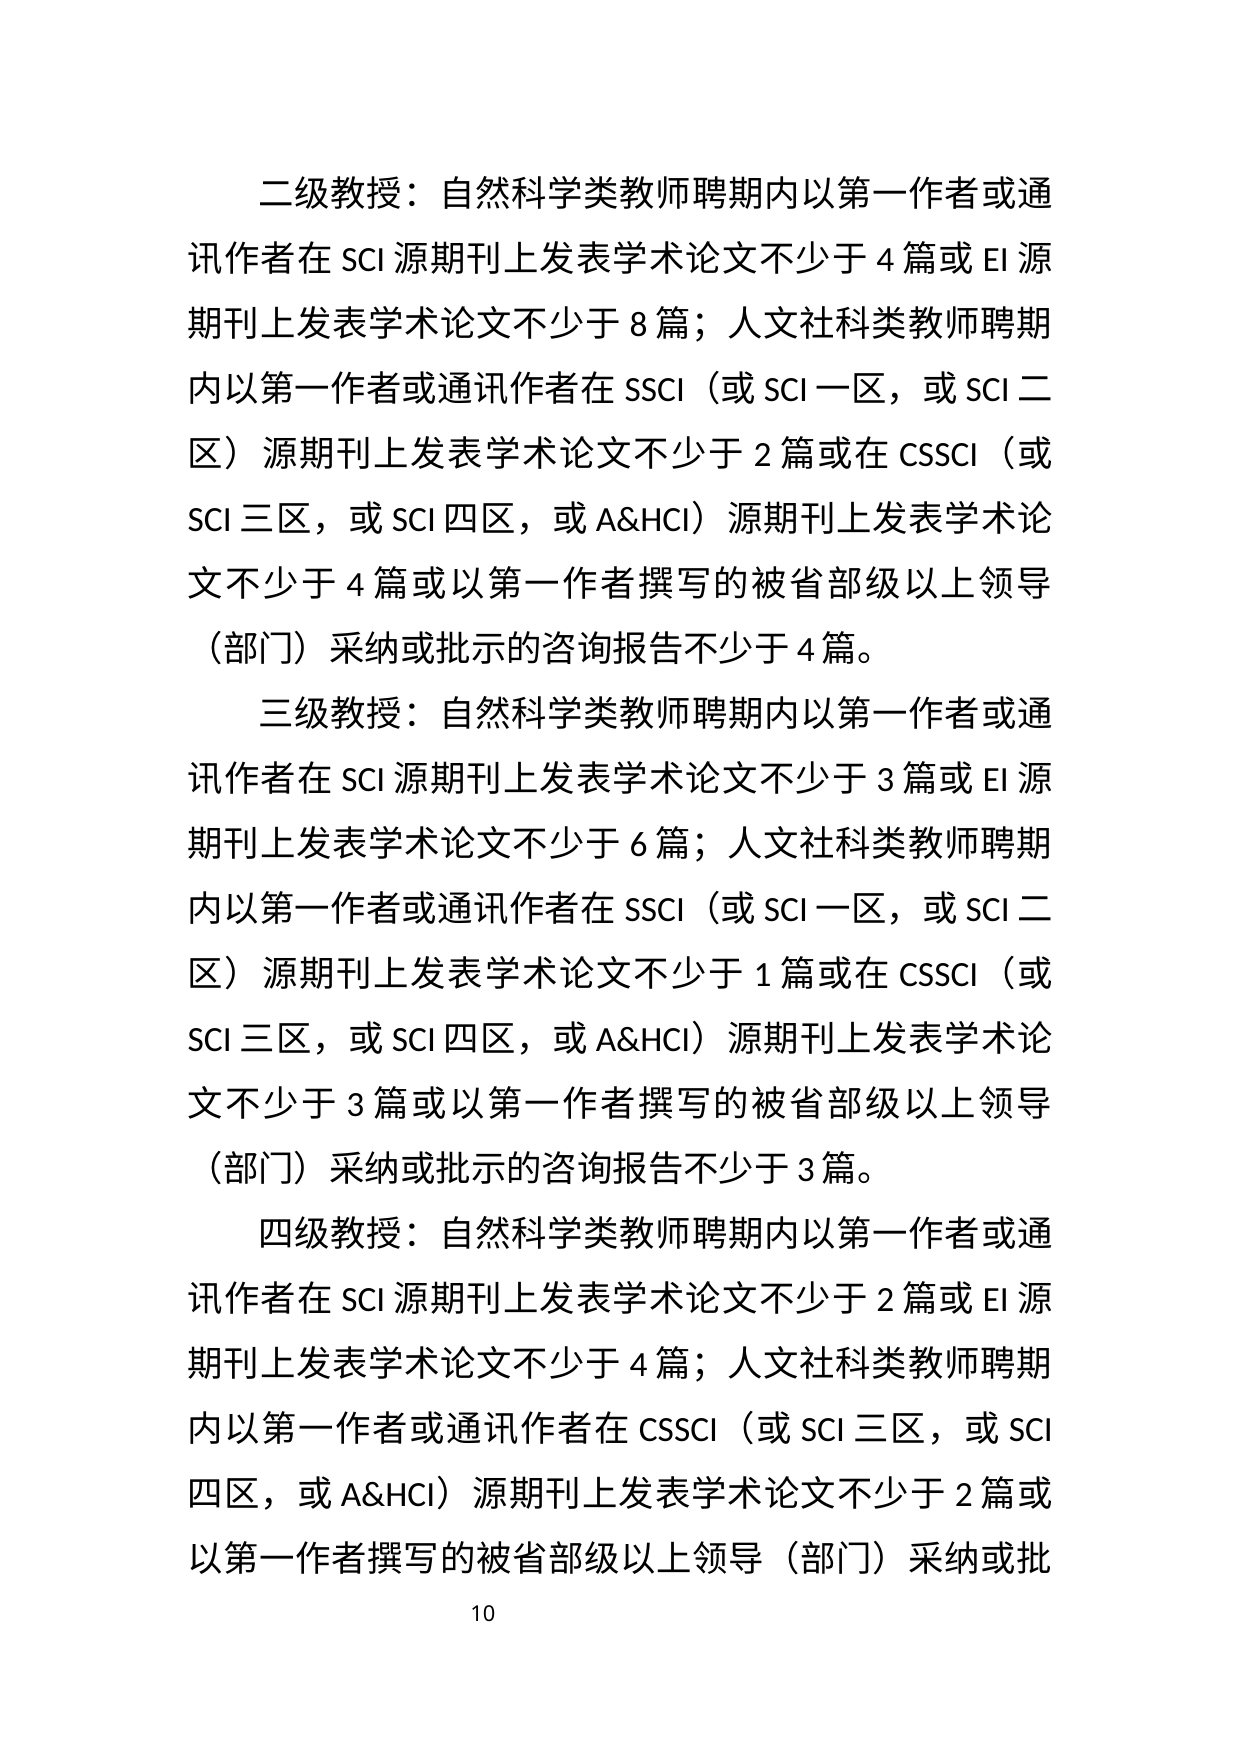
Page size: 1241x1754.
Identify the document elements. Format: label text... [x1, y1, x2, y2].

text 二级教授：自然科学类教师聘期内以第一作者或通讯作者在SCI源期刊上发表学术论文不少于4篇或EI源期刊上发表学术论文不少于8篇；人文社科类教师聘期内以第一作者或通讯作者在SSCI（或SCI一区，或SCI二区）源期刊上发表学术论文不少于2篇或在CSSCI（或SCI三区，或SCI四区，或A&HCI）源期刊上发表学术论文不少于4篇或以第一作者撰写的被省部级以上领导（部门）采纳或批示的咨询报告不少于4篇。 [187, 159, 1053, 679]
text 三级教授：自然科学类教师聘期内以第一作者或通讯作者在SCI源期刊上发表学术论文不少于3篇或EI源期刊上发表学术论文不少于6篇；人文社科类教师聘期内以第一作者或通讯作者在SSCI（或SCI一区，或SCI二区）源期刊上发表学术论文不少于1篇或在CSSCI（或SCI三区，或SCI四区，或A&HCI）源期刊上发表学术论文不少于3篇或以第一作者撰写的被省部级以上领导（部门）采纳或批示的咨询报告不少于3篇。 [187, 679, 1053, 1199]
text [187, 1199, 1053, 1589]
